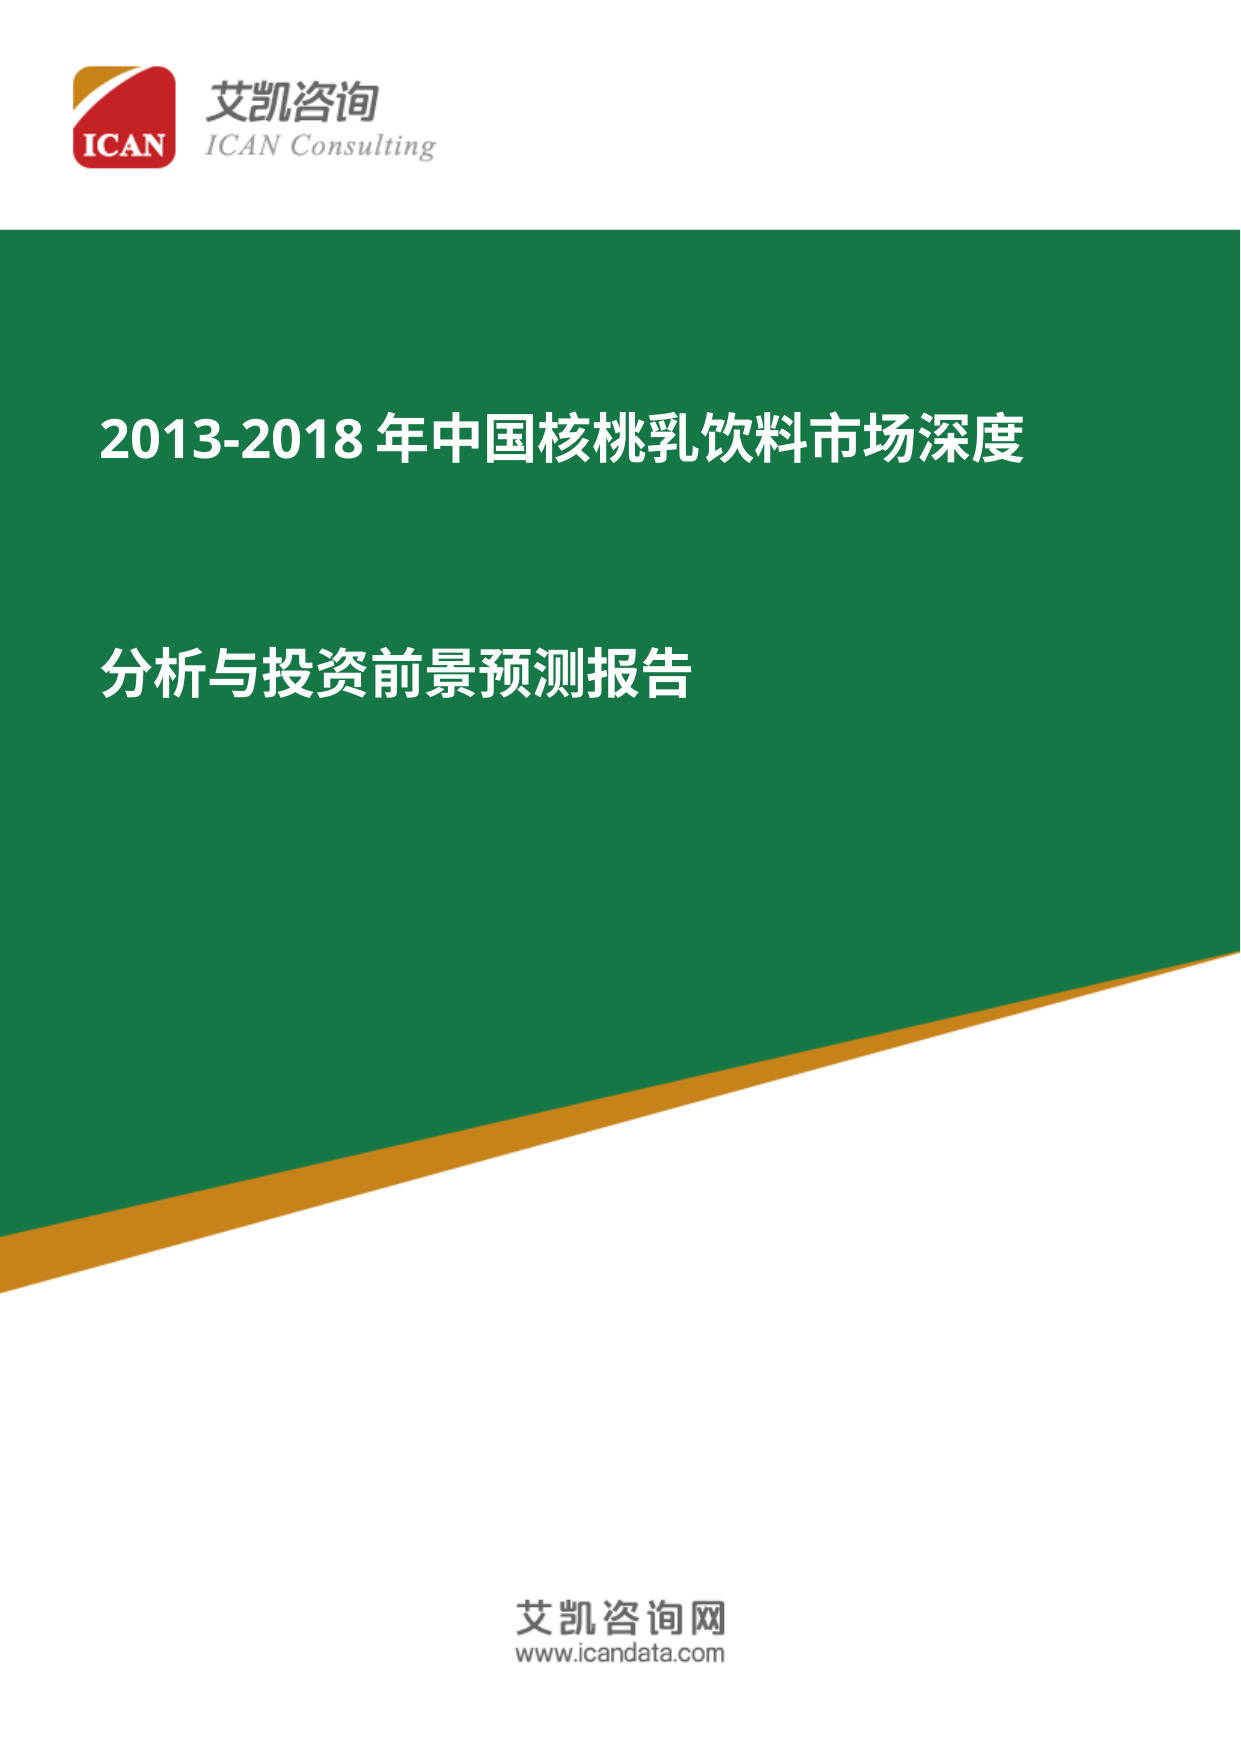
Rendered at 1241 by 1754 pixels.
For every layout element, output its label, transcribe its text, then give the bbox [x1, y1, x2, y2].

subtitle 2013-2018年中国核桃乳饮料市场深度分析与投资前景预测报告 [99, 386, 1053, 718]
picture [0, 5, 1241, 1754]
